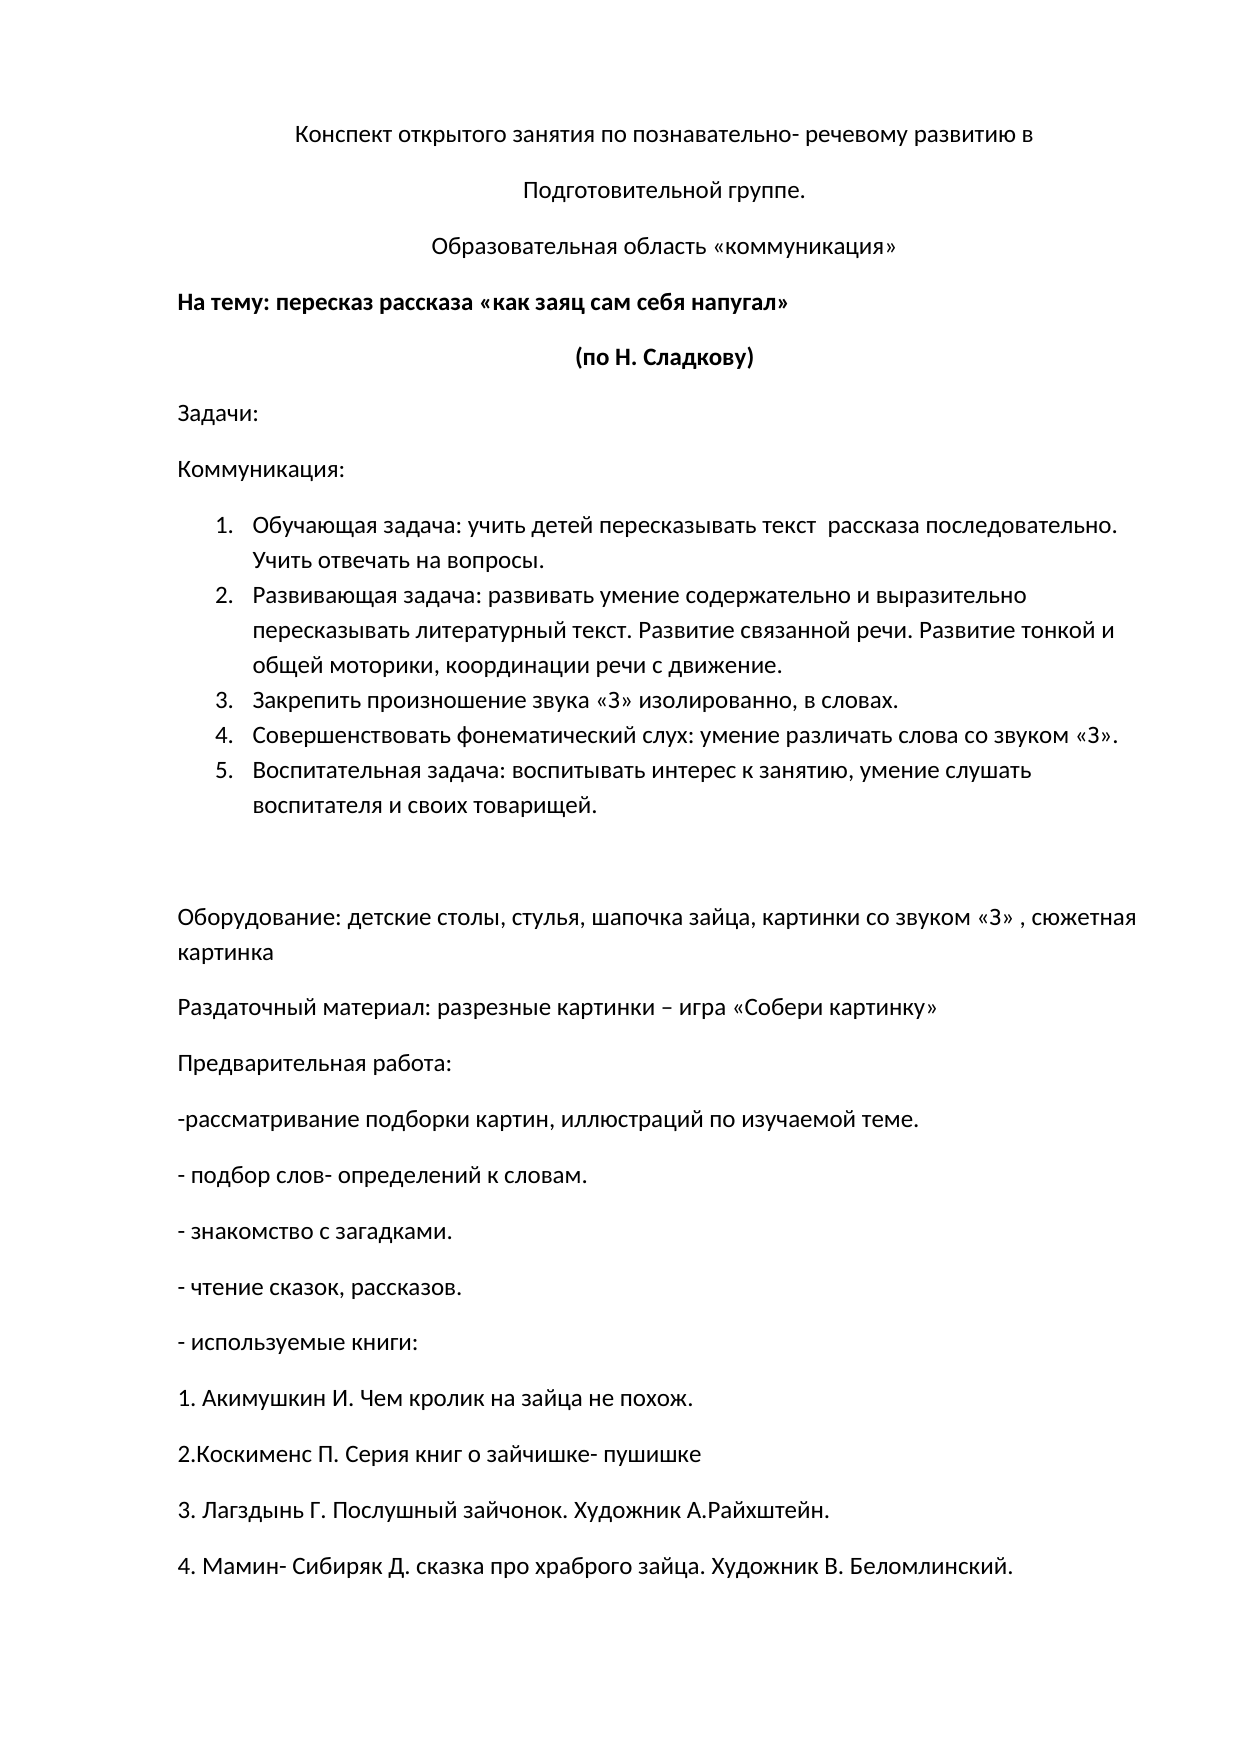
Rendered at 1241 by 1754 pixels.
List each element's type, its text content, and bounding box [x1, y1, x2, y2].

text 2.Коскименс П. Серия книг о зайчишке- пушишке [177, 1438, 1152, 1469]
text - знакомство с загадками. [177, 1215, 1152, 1245]
text Задачи: [177, 397, 1152, 428]
text Подготовительной группе. [177, 174, 1152, 204]
text - подбор слов- определений к словам. [177, 1159, 1152, 1189]
text - чтение сказок, рассказов. [177, 1271, 1152, 1301]
list Закрепить произношение звука «З» изолированно, в словах. [215, 684, 1152, 714]
list Обучающая задача: учить детей пересказывать текст рассказа последовательно. Учить отвечать на вопросы. [215, 509, 1152, 574]
text Конспект открытого занятия по познавательно- речевому развитию в [177, 118, 1152, 149]
text -рассматривание подборки картин, иллюстраций по изучаемой теме. [177, 1103, 1152, 1134]
text На тему: пересказ рассказа «как заяц сам себя напугал» [177, 286, 1152, 316]
text Коммуникация: [177, 453, 1152, 484]
list Совершенствовать фонематический слух: умение различать слова со звуком «З». [215, 719, 1152, 749]
list Воспитательная задача: воспитывать интерес к занятию, умение слушать воспитателя и своих товарищей. [215, 754, 1152, 819]
text Оборудование: детские столы, стулья, шапочка зайца, картинки со звуком «З» , сюжетная картинка [177, 901, 1152, 966]
text Образовательная область «коммуникация» [177, 230, 1152, 260]
list Развивающая задача: развивать умение содержательно и выразительно пересказывать литературный текст. Развитие связанной речи. Развитие тонкой и общей моторики, координации речи с движение. [215, 579, 1152, 679]
text 4. Мамин- Сибиряк Д. сказка про храброго зайца. Художник В. Беломлинский. [177, 1550, 1152, 1580]
text 1. Акимушкин И. Чем кролик на зайца не похож. [177, 1382, 1152, 1413]
text 3. Лагздынь Г. Послушный зайчонок. Художник А.Райхштейн. [177, 1494, 1152, 1524]
text Раздаточный материал: разрезные картинки – игра «Собери картинку» [177, 991, 1152, 1022]
text - используемые книги: [177, 1326, 1152, 1357]
text Предварительная работа: [177, 1047, 1152, 1078]
text (по Н. Сладкову) [177, 341, 1152, 372]
